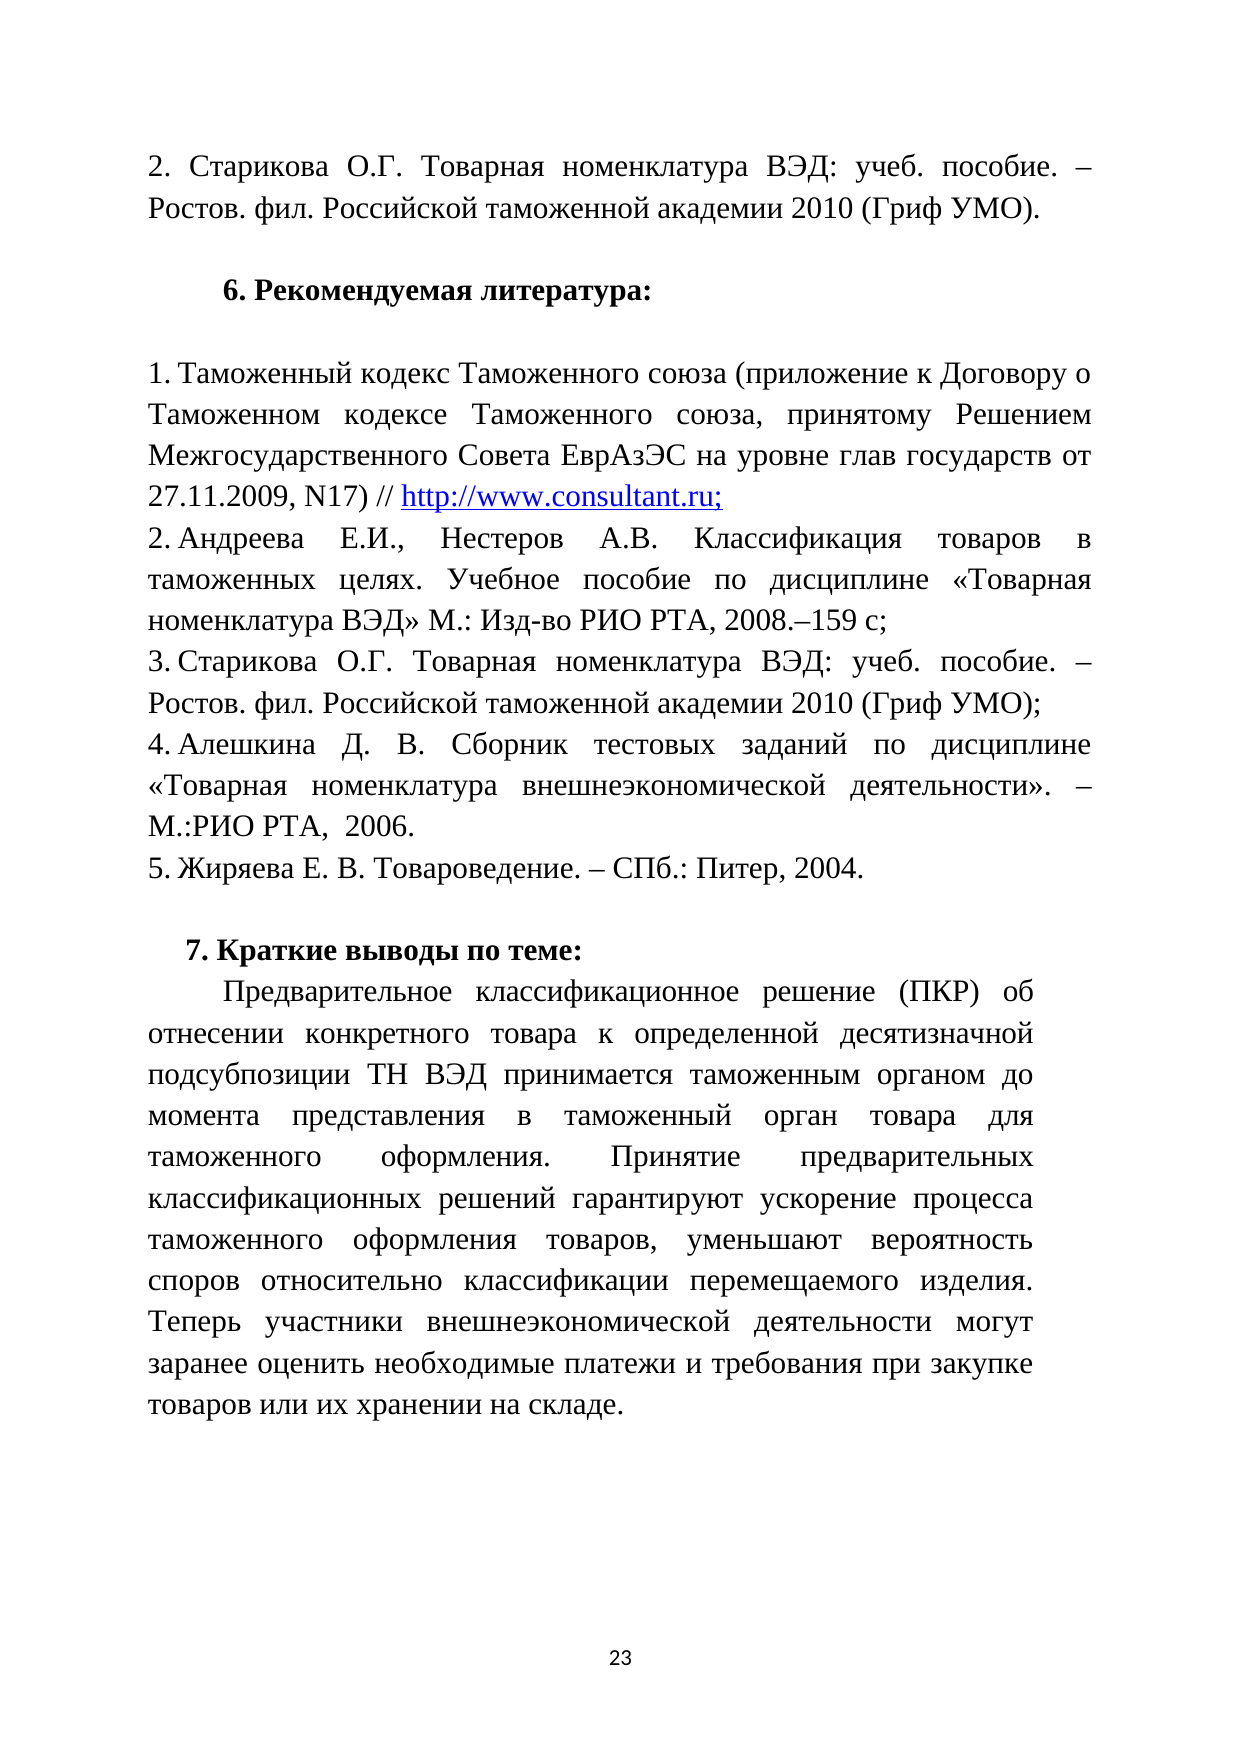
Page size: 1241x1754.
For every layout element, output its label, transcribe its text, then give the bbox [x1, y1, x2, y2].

text 2. Старикова О.Г. Товарная номенклатура ВЭД: учеб. пособие. – Ростов. фил. Российской таможенной академии 2010 (Гриф УМО). [148, 148, 1092, 225]
list Жиряева Е. В. Товароведение. – СПб.: Питер, 2004. [148, 849, 1092, 885]
list Андреева Е.И., Нестеров А.В. Классификация товаров в таможенных целях. Учебное пособие по дисциплине «Товарная номенклатура ВЭД» М.: Изд-во РИО РТА, 2008.–159 с; [148, 519, 1092, 637]
text 7. Краткие выводы по теме: [185, 931, 1092, 967]
text 6. Рекомендуемая литература: [223, 271, 1092, 307]
text Предварительное классификационное решение (ПКР) об отнесении конкретного товара к определенной десятизначной подсубпозиции ТН ВЭД принимается таможенным органом до момента представления в таможенный орган товара для таможенного оформления. Принятие предварительных классификационных решений гарантируют ускорение процесса таможенного оформления товаров, уменьшают вероятность споров относительно классификации перемещаемого изделия. Теперь участники внешнеэкономической деятельности могут заранее оценить необходимые платежи и требования при закупке товаров или их хранении на складе. [148, 973, 1034, 1421]
list Старикова О.Г. Товарная номенклатура ВЭД: учеб. пособие. – Ростов. фил. Российской таможенной академии 2010 (Гриф УМО); [148, 643, 1092, 720]
list Таможенный кодекс Таможенного союза (приложение к Договору о Таможенном кодексе Таможенного союза, принятому Решением Межгосударственного Совета ЕврАзЭС на уровне глав государств от 27.11.2009, N17) // http://www.consultant.ru; [148, 354, 1092, 514]
list Алешкина Д. В. Сборник тестовых заданий по дисциплине «Товарная номенклатура внешнеэкономической деятельности». – М.:РИО РТА, 2006. [148, 725, 1092, 844]
